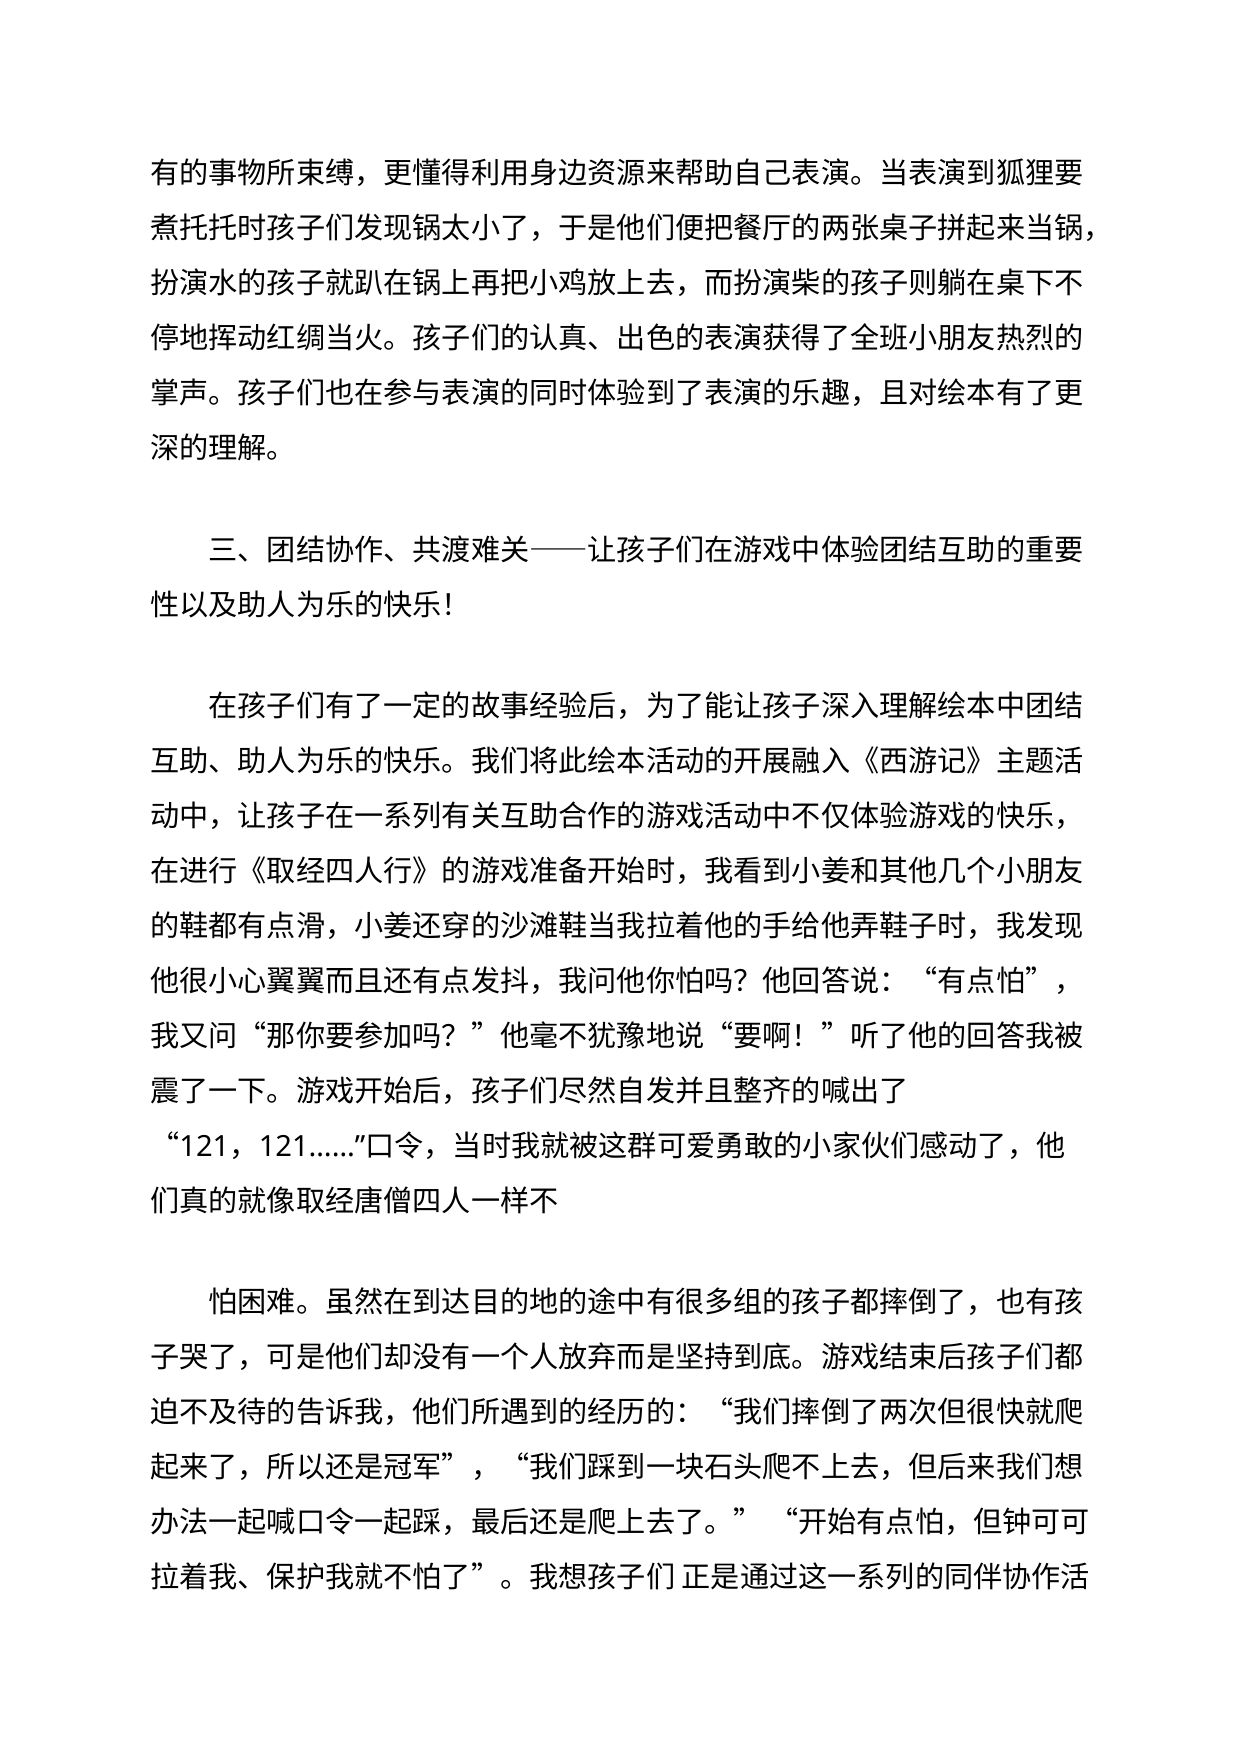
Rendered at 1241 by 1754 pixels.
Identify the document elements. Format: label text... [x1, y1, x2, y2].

text 在孩子们有了一定的故事经验后，为了能让孩子深入理解绘本中团结互助、助人为乐的快乐。我们将此绘本活动的开展融入《西游记》主题活动中，让孩子在一系列有关互助合作的游戏活动中不仅体验游戏的快乐，在进行《取经四人行》的游戏准备开始时，我看到小姜和其他几个小朋友的鞋都有点滑，小姜还穿的沙滩鞋当我拉着他的手给他弄鞋子时，我发现他很小心翼翼而且还有点发抖，我问他你怕吗？他回答说：“有点怕”，我又问“那你要参加吗？”他毫不犹豫地说“要啊！”听了他的回答我被震了一下。游戏开始后，孩子们尽然自发并且整齐的喊出了“121，121……”口令，当时我就被这群可爱勇敢的小家伙们感动了，他们真的就像取经唐僧四人一样不 [150, 683, 1090, 1219]
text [150, 150, 1090, 467]
text 三、团结协作、共渡难关——让孩子们在游戏中体验团结互助的重要性以及助人为乐的快乐！ [150, 526, 1090, 623]
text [150, 1279, 1090, 1596]
